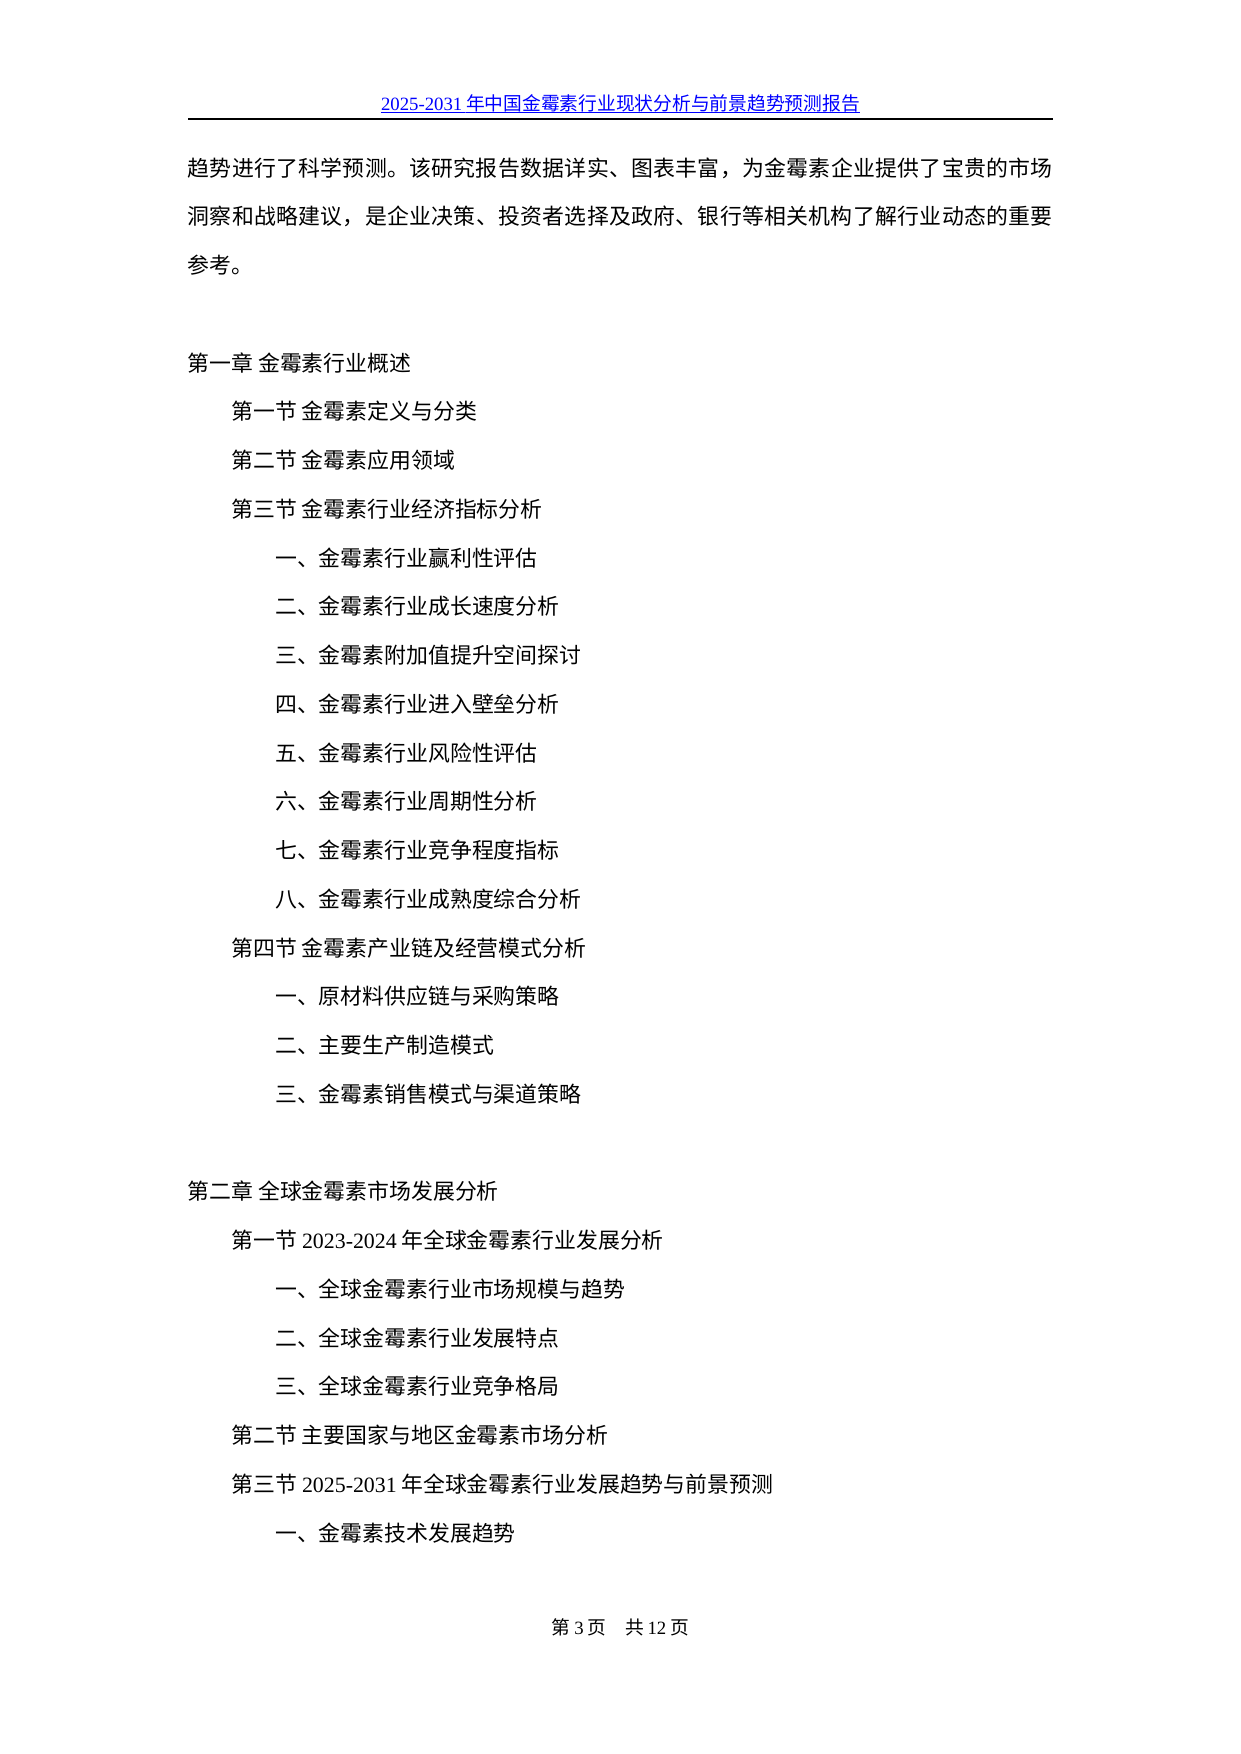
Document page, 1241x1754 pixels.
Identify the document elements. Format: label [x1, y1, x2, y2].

text [187, 150, 1053, 1548]
